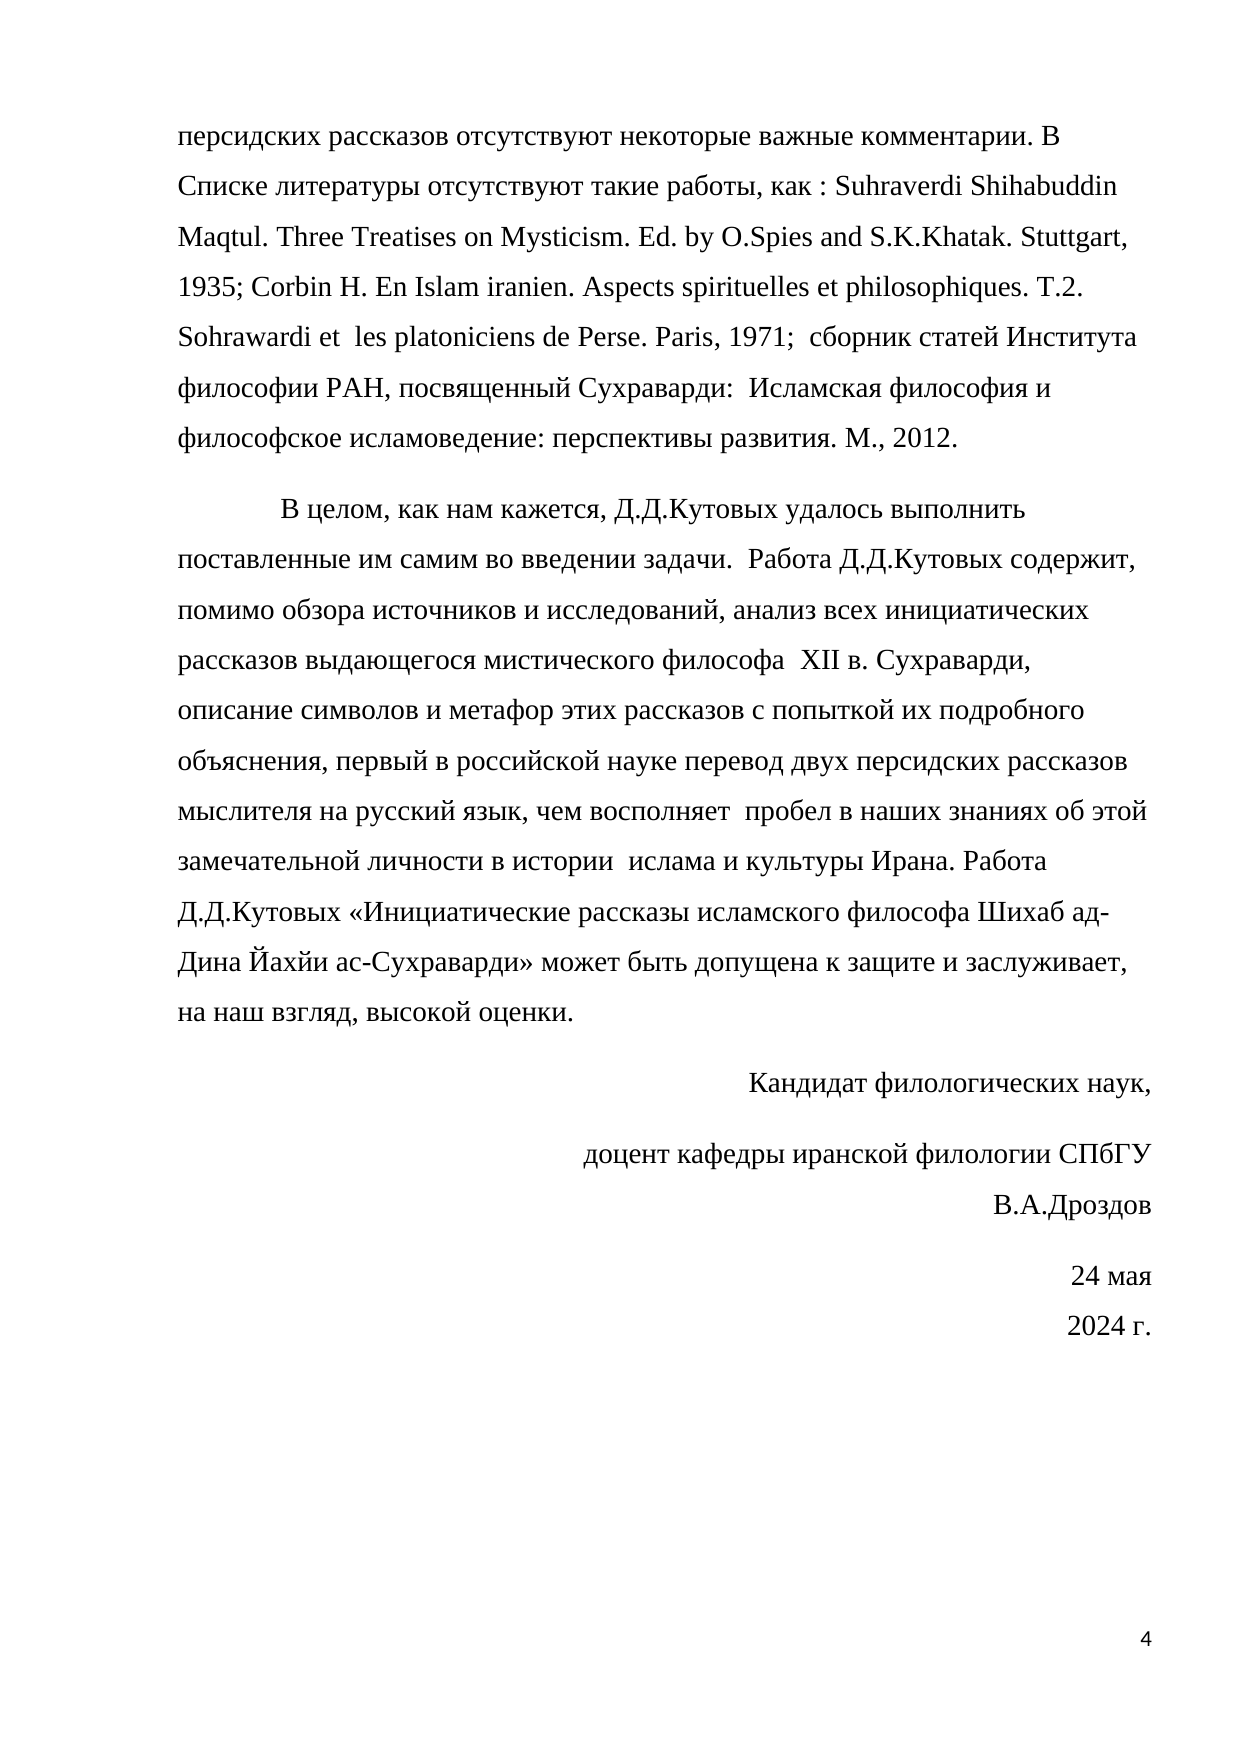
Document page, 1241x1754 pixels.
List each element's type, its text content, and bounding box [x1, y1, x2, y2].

text В целом, как нам кажется, Д.Д.Кутовых удалось выполнить поставленные им самим во введении задачи. Работа Д.Д.Кутовых содержит, помимо обзора источников и исследований, анализ всех инициатических рассказов выдающегося мистического философа XII в. Сухраварди, описание символов и метафор этих рассказов с попыткой их подробного объяснения, первый в российской науке перевод двух персидских рассказов мыслителя на русский язык, чем восполняет пробел в наших знаниях об этой замечательной личности в истории ислама и культуры Ирана. Работа Д.Д.Кутовых «Инициатические рассказы исламского философа Шихаб ад-Дина Йахйи ас-Сухраварди» может быть допущена к защите и заслуживает, на наш взгляд, высокой оценки. [177, 491, 1152, 1028]
text 24 мая 2024 г. [177, 1258, 1152, 1342]
text Кандидат филологических наук, [177, 1065, 1152, 1099]
text доцент кафедры иранской филологии СПбГУ В.А.Дроздов [177, 1137, 1152, 1220]
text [177, 118, 1152, 453]
